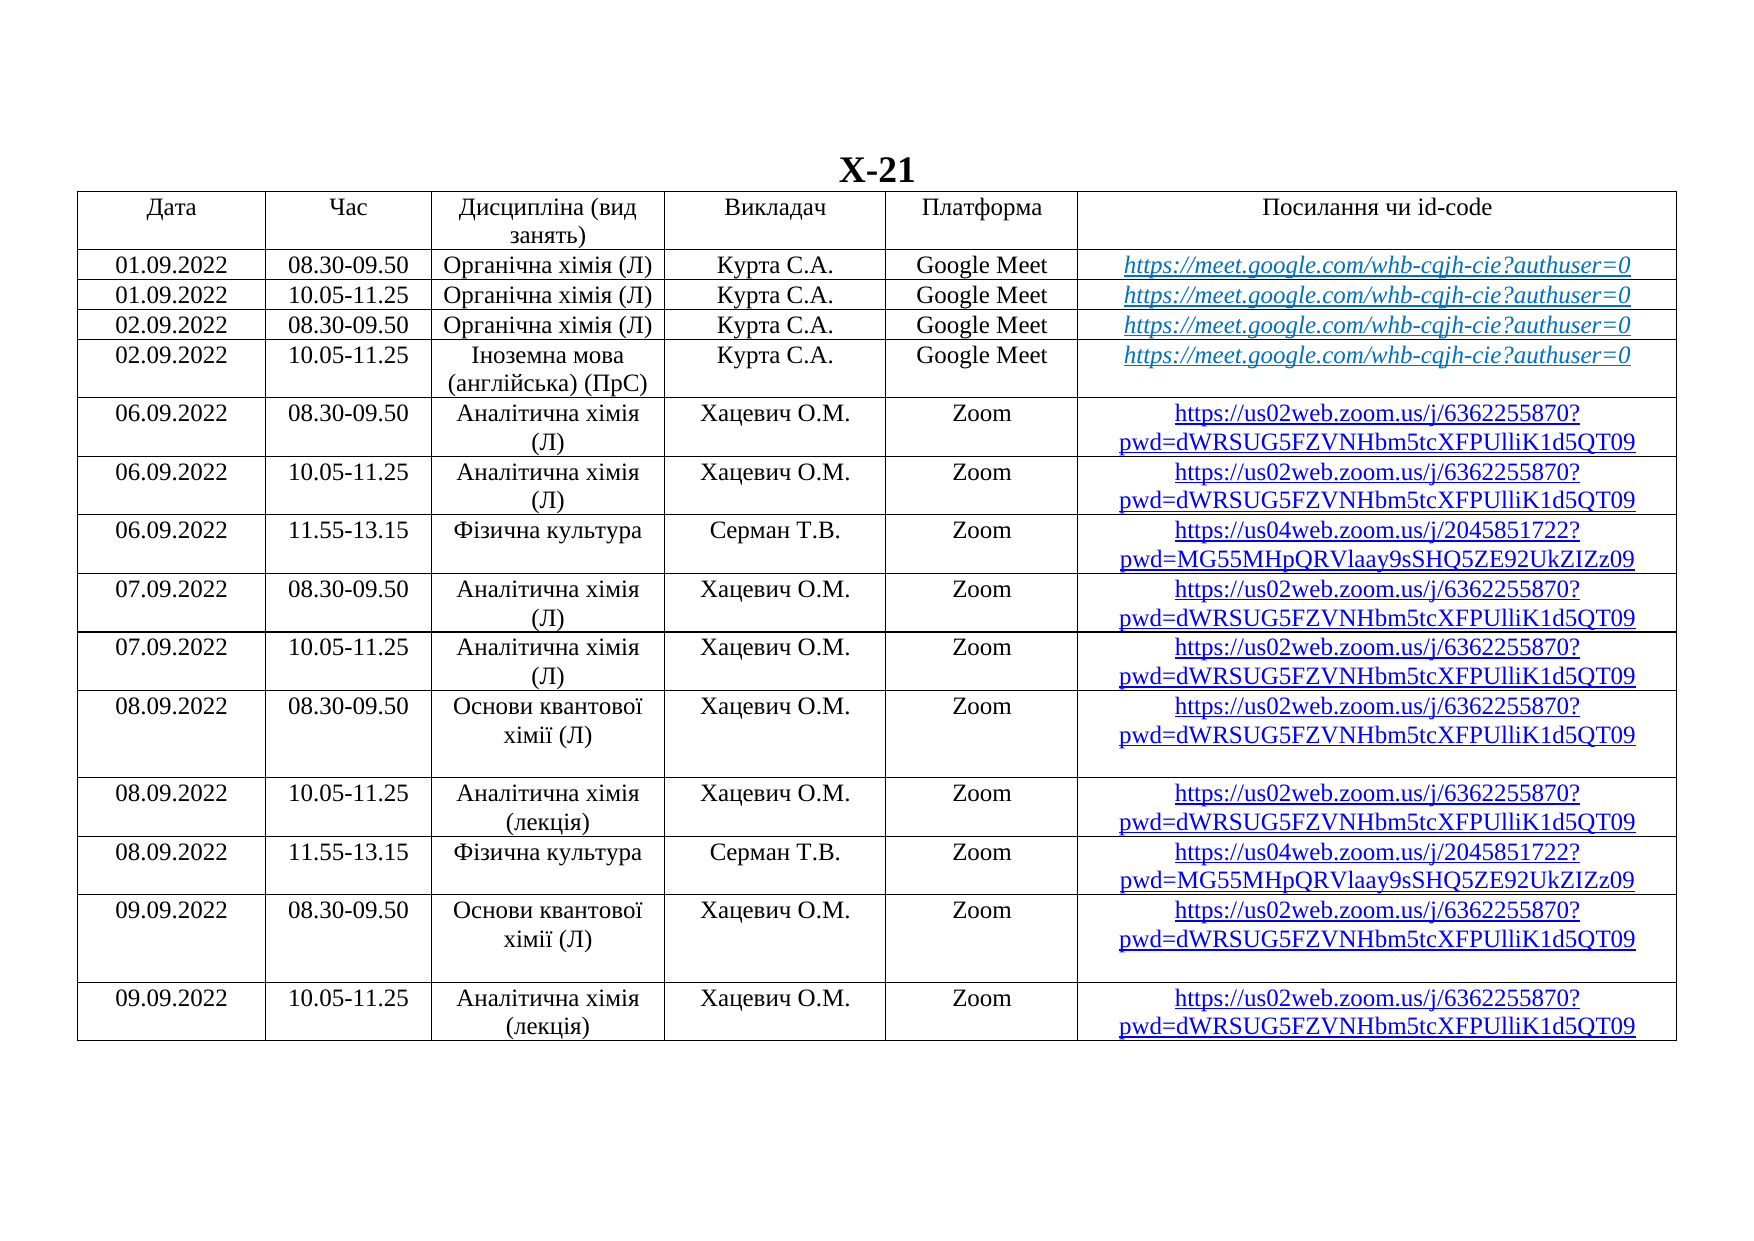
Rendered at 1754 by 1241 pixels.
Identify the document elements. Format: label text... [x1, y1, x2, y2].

table_cell 06.09.2022 [78, 398, 265, 456]
table_cell Google Meet [886, 340, 1077, 397]
table_header Посилання чи id-code [1078, 192, 1676, 249]
table_cell Курта С.А. [665, 250, 885, 279]
table_cell 10.05-11.25 [266, 280, 431, 309]
table_cell Хацевич О.М. [665, 691, 885, 777]
table_cell Zoom [886, 983, 1077, 1040]
table_cell Іноземна мова (англійська) (ПрС) [432, 340, 664, 397]
table_cell Органічна хімія (Л) [432, 280, 664, 309]
table_cell https://us02web.zoom.us/j/6362255870?pwd=dWRSUG5FZVNHbm5tcXFPUlliK1d5QT09 [1078, 457, 1676, 514]
table_cell Zoom [886, 633, 1077, 690]
table_cell Zoom [886, 398, 1077, 456]
table_cell https://us02web.zoom.us/j/6362255870?pwd=dWRSUG5FZVNHbm5tcXFPUlliK1d5QT09 [1078, 691, 1676, 777]
table_cell 10.05-11.25 [266, 633, 431, 690]
table_cell 09.09.2022 [78, 895, 265, 982]
table_cell Zoom [886, 515, 1077, 573]
table_cell 10.05-11.25 [266, 983, 431, 1040]
table_header Платформа [886, 192, 1077, 249]
table_cell 09.09.2022 [78, 983, 265, 1040]
table_cell Курта С.А. [665, 280, 885, 309]
table_cell Хацевич О.М. [665, 457, 885, 514]
table_cell 08.30-09.50 [266, 895, 431, 982]
table_header Викладач [665, 192, 885, 249]
table_cell 08.09.2022 [78, 691, 265, 777]
table_cell 10.05-11.25 [266, 457, 431, 514]
table_header Дисципліна (вид занять) [432, 192, 664, 249]
table_cell Фізична культура [432, 515, 664, 573]
table_cell Хацевич О.М. [665, 778, 885, 836]
table_cell https://meet.google.com/whb-cqjh-cie?authuser=0 [1078, 310, 1676, 339]
table_cell Zoom [886, 691, 1077, 777]
table_header Дата [78, 192, 265, 249]
table_cell Аналітична хімія (Л) [432, 574, 664, 631]
table_cell https://meet.google.com/whb-cqjh-cie?authuser=0 [1078, 340, 1676, 397]
table_header Час [266, 192, 431, 249]
table_cell Хацевич О.М. [665, 895, 885, 982]
table_cell 08.30-09.50 [266, 250, 431, 279]
table_cell Zoom [886, 574, 1077, 631]
table_cell 08.30-09.50 [266, 691, 431, 777]
table_cell 10.05-11.25 [266, 778, 431, 836]
table_cell Фізична культура [432, 837, 664, 894]
table_cell Zoom [886, 895, 1077, 982]
table_cell Google Meet [886, 280, 1077, 309]
table_cell 08.30-09.50 [266, 574, 431, 631]
table_cell Аналітична хімія (лекція) [432, 983, 664, 1040]
table_cell 08.30-09.50 [266, 310, 431, 339]
table_cell Основи квантової хімії (Л) [432, 691, 664, 777]
table_cell 08.09.2022 [78, 778, 265, 836]
table_cell Органічна хімія (Л) [432, 310, 664, 339]
table_cell https://us02web.zoom.us/j/6362255870?pwd=dWRSUG5FZVNHbm5tcXFPUlliK1d5QT09 [1078, 778, 1676, 836]
table_cell Хацевич О.М. [665, 983, 885, 1040]
table_cell Аналітична хімія (Л) [432, 457, 664, 514]
table_cell Курта С.А. [665, 340, 885, 397]
table_cell https://us02web.zoom.us/j/6362255870?pwd=dWRSUG5FZVNHbm5tcXFPUlliK1d5QT09 [1078, 983, 1676, 1040]
table_cell Аналітична хімія (Л) [432, 398, 664, 456]
table_cell 06.09.2022 [78, 457, 265, 514]
table_cell Google Meet [886, 250, 1077, 279]
table_cell https://us02web.zoom.us/j/6362255870?pwd=dWRSUG5FZVNHbm5tcXFPUlliK1d5QT09 [1078, 633, 1676, 690]
table_cell 06.09.2022 [78, 515, 265, 573]
table_cell Аналітична хімія (лекція) [432, 778, 664, 836]
table_cell Хацевич О.М. [665, 633, 885, 690]
table_cell Хацевич О.М. [665, 574, 885, 631]
table_cell 08.30-09.50 [266, 398, 431, 456]
table_cell 01.09.2022 [78, 250, 265, 279]
table_cell 01.09.2022 [78, 280, 265, 309]
table_cell Органічна хімія (Л) [432, 250, 664, 279]
text Х-21 [88, 148, 1665, 191]
table_cell Серман Т.В. [665, 515, 885, 573]
table_cell Zoom [886, 837, 1077, 894]
table_cell Zoom [886, 457, 1077, 514]
table_cell https://us04web.zoom.us/j/2045851722?pwd=MG55MHpQRVlaay9sSHQ5ZE92UkZIZz09 [1078, 515, 1676, 573]
table_cell 08.09.2022 [78, 837, 265, 894]
table_cell 11.55-13.15 [266, 515, 431, 573]
table_cell Серман Т.В. [665, 837, 885, 894]
table_cell Zoom [886, 778, 1077, 836]
table_cell 11.55-13.15 [266, 837, 431, 894]
table_cell 07.09.2022 [78, 574, 265, 631]
table_cell https://us02web.zoom.us/j/6362255870?pwd=dWRSUG5FZVNHbm5tcXFPUlliK1d5QT09 [1078, 574, 1676, 631]
table_cell Курта С.А. [665, 310, 885, 339]
table_cell Google Meet [886, 310, 1077, 339]
table_cell https://us02web.zoom.us/j/6362255870?pwd=dWRSUG5FZVNHbm5tcXFPUlliK1d5QT09 [1078, 895, 1676, 982]
table_cell https://meet.google.com/whb-cqjh-cie?authuser=0 [1078, 250, 1676, 279]
table_cell 02.09.2022 [78, 340, 265, 397]
table_cell https://us04web.zoom.us/j/2045851722?pwd=MG55MHpQRVlaay9sSHQ5ZE92UkZIZz09 [1078, 837, 1676, 894]
table_cell https://us02web.zoom.us/j/6362255870?pwd=dWRSUG5FZVNHbm5tcXFPUlliK1d5QT09 [1078, 398, 1676, 456]
table_cell Основи квантової хімії (Л) [432, 895, 664, 982]
table_cell 02.09.2022 [78, 310, 265, 339]
table_cell 10.05-11.25 [266, 340, 431, 397]
table_cell Аналітична хімія (Л) [432, 633, 664, 690]
table_cell 07.09.2022 [78, 633, 265, 690]
table_cell Хацевич О.М. [665, 398, 885, 456]
table_cell https://meet.google.com/whb-cqjh-cie?authuser=0 [1078, 280, 1676, 309]
